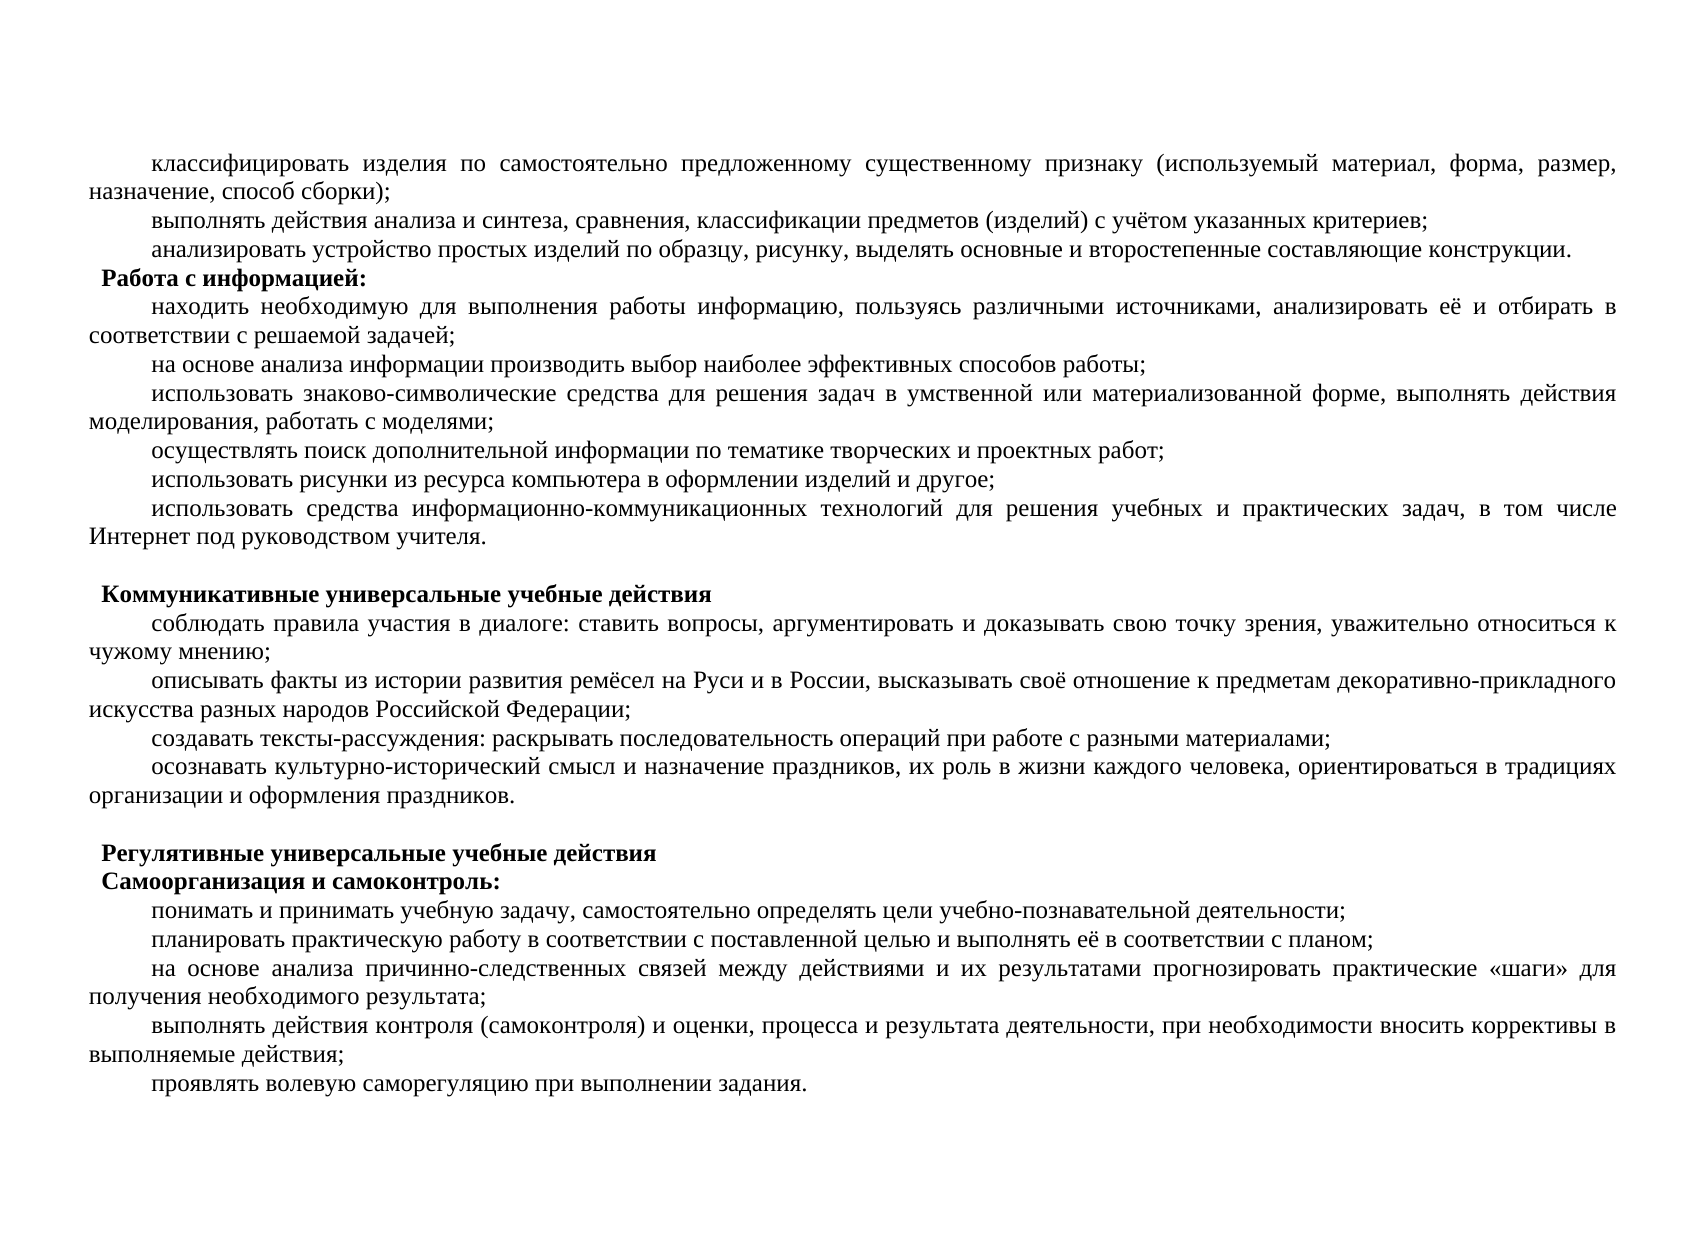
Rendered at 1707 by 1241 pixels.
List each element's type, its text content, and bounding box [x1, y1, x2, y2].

text анализировать устройство простых изделий по образцу, рисунку, выделять основные и второстепенные составляющие конструкции. [89, 234, 1618, 263]
text осознавать культурно-исторический смысл и назначение праздников, их роль в жизни каждого человека, ориентироваться в традициях организации и оформления праздников. [89, 751, 1618, 809]
text создавать тексты-рассуждения: раскрывать последовательность операций при работе с разными материалами; [89, 723, 1618, 751]
text Самоорганизация и самоконтроль: [101, 866, 1618, 895]
text классифицировать изделия по самостоятельно предложенному существенному признаку (используемый материал, форма, размер, назначение, способ сборки); [89, 148, 1618, 205]
text на основе анализа причинно-следственных связей между действиями и их результатами прогнозировать практические «шаги» для получения необходимого результата; [89, 953, 1618, 1010]
text проявлять волевую саморегуляцию при выполнении задания. [89, 1068, 1618, 1096]
text описывать факты из истории развития ремёсел на Руси и в России, высказывать своё отношение к предметам декоративно-прикладного искусства разных народов Российской Федерации; [89, 665, 1618, 723]
text понимать и принимать учебную задачу, самостоятельно определять цели учебно-познавательной деятельности; [89, 895, 1618, 924]
text выполнять действия анализа и синтеза, сравнения, классификации предметов (изделий) с учётом указанных критериев; [89, 205, 1618, 234]
text Регулятивные универсальные учебные действия [101, 838, 1618, 866]
text выполнять действия контроля (самоконтроля) и оценки, процесса и результата деятельности, при необходимости вносить коррективы в выполняемые действия; [89, 1010, 1618, 1068]
text планировать практическую работу в соответствии с поставленной целью и выполнять её в соответствии с планом; [89, 924, 1618, 953]
text Коммуникативные универсальные учебные действия [101, 579, 1618, 608]
text использовать средства информационно-коммуникационных технологий для решения учебных и практических задач, в том числе Интернет под руководством учителя. [89, 493, 1618, 550]
text осуществлять поиск дополнительной информации по тематике творческих и проектных работ; [89, 435, 1618, 464]
text находить необходимую для выполнения работы информацию, пользуясь различными источниками, анализировать её и отбирать в соответствии с решаемой задачей; [89, 291, 1618, 349]
text Работа с информацией: [101, 263, 1618, 291]
text на основе анализа информации производить выбор наиболее эффективных способов работы; [89, 349, 1618, 378]
text использовать знаково-символические средства для решения задач в умственной или материализованной форме, выполнять действия моделирования, работать с моделями; [89, 378, 1618, 435]
text соблюдать правила участия в диалоге: ставить вопросы, аргументировать и доказывать свою точку зрения, уважительно относиться к чужому мнению; [89, 608, 1618, 665]
text использовать рисунки из ресурса компьютера в оформлении изделий и другое; [89, 464, 1618, 493]
